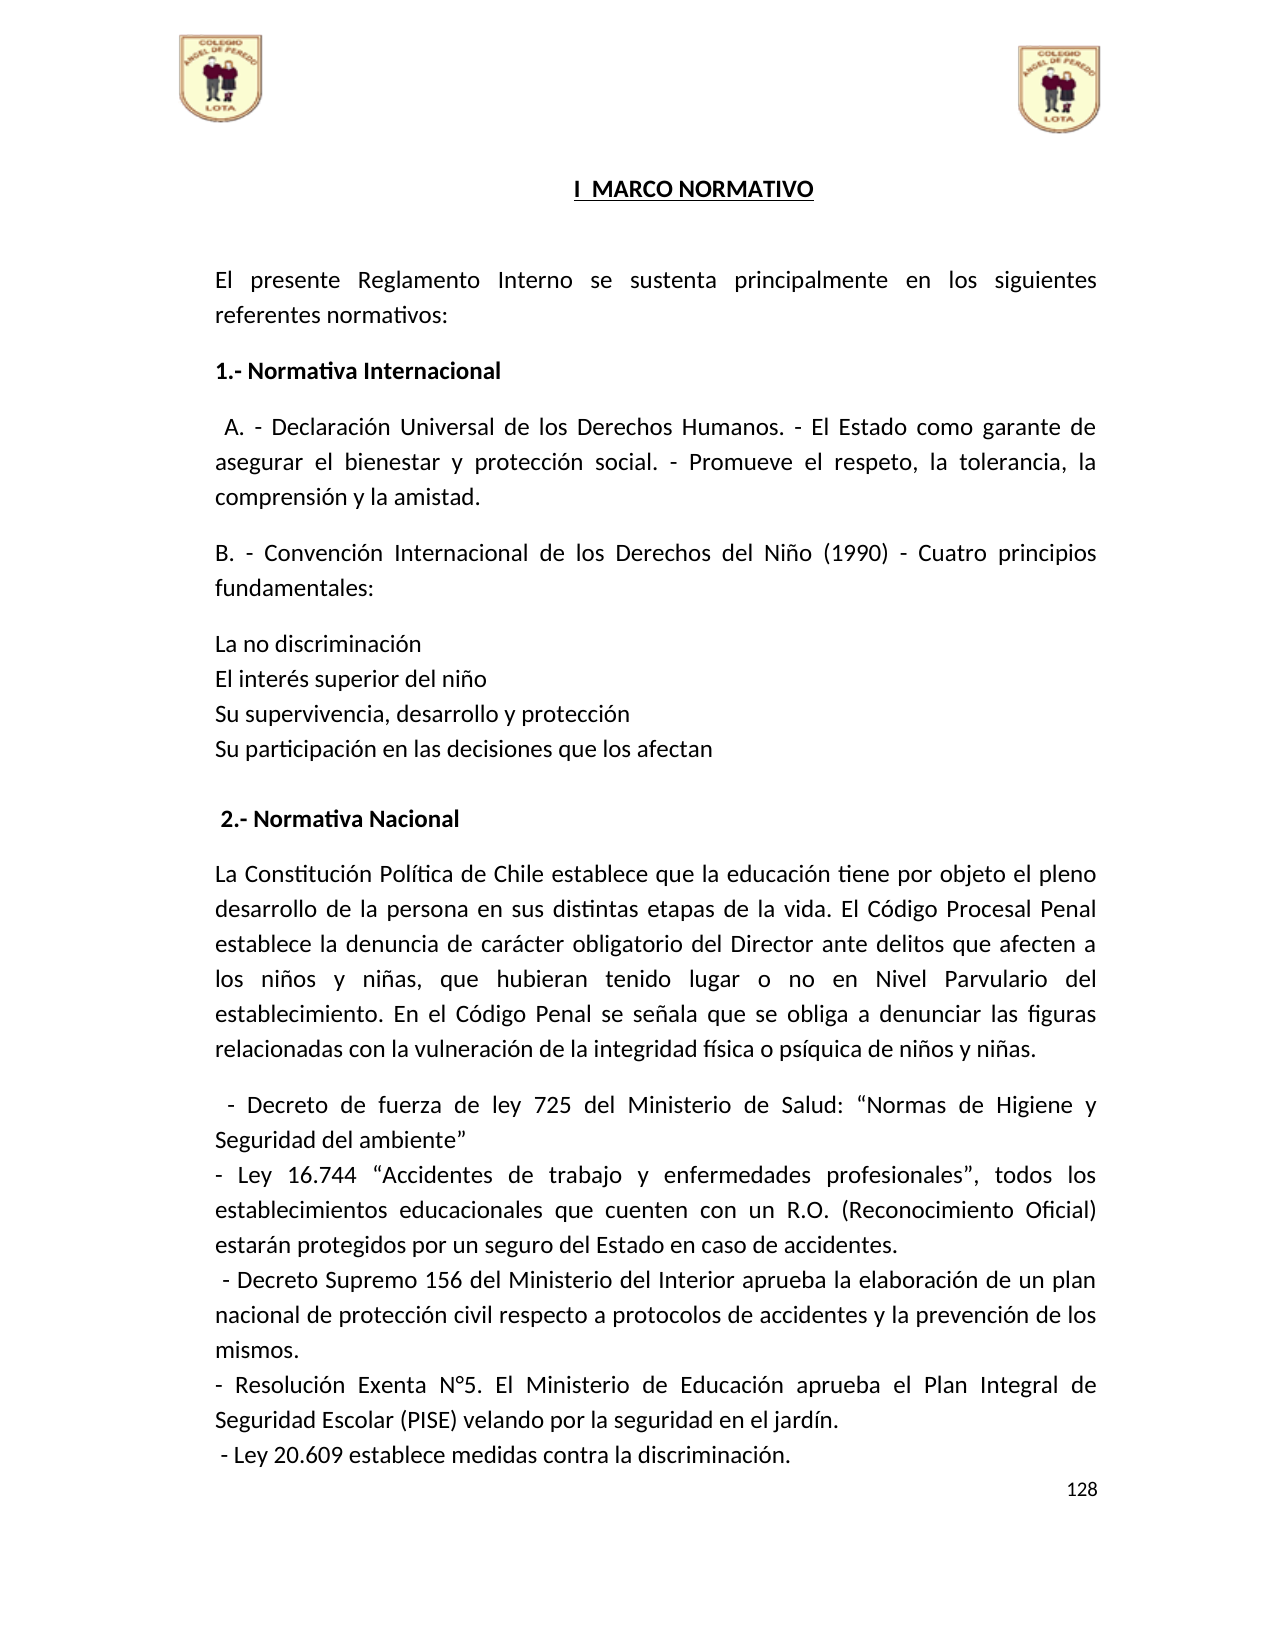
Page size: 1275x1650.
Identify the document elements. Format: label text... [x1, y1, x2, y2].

text La Constitución Política de Chile establece que la educación tiene por objeto el pleno desarrollo de la persona en sus distintas etapas de la vida. El Código Procesal Penal establece la denuncia de carácter obligatorio del Director ante delitos que afecten a los niños y niñas, que hubieran tenido lugar o no en Nivel Parvulario del establecimiento. En el Código Penal se señala que se obliga a denunciar las figuras relacionadas con la vulneración de la integridad física o psíquica de niños y niñas. [215, 859, 1098, 1064]
text - Ley 20.609 establece medidas contra la discriminación. [215, 1439, 1098, 1470]
text Su supervivencia, desarrollo y protección [215, 698, 1098, 728]
list I MARCO NORMATIVO [290, 174, 1098, 204]
text - Decreto Supremo 156 del Ministerio del Interior aprueba la elaboración de un plan nacional de protección civil respecto a protocolos de accidentes y la prevención de los mismos. [215, 1264, 1098, 1365]
text - Ley 16.744 “Accidentes de trabajo y enfermedades profesionales”, todos los establecimientos educacionales que cuenten con un R.O. (Reconocimiento Oficial) estarán protegidos por un seguro del Estado en caso de accidentes. [215, 1159, 1098, 1260]
text Su participación en las decisiones que los afectan [215, 733, 1098, 763]
text El interés superior del niño [215, 663, 1098, 693]
picture [178, 34, 264, 124]
text - Decreto de fuerza de ley 725 del Ministerio de Salud: “Normas de Higiene y Seguridad del ambiente” [215, 1089, 1098, 1155]
text El presente Reglamento Interno se sustenta principalmente en los siguientes referentes normativos: [215, 264, 1098, 330]
text La no discriminación [215, 628, 1098, 658]
picture [1017, 45, 1102, 135]
text A. - Declaración Universal de los Derechos Humanos. - El Estado como garante de asegurar el bienestar y protección social. - Promueve el respeto, la tolerancia, la comprensión y la amistad. [215, 411, 1098, 512]
text 2.- Normativa Nacional [215, 803, 1098, 833]
text - Resolución Exenta N°5. El Ministerio de Educación aprueba el Plan Integral de Seguridad Escolar (PISE) velando por la seguridad en el jardín. [215, 1369, 1098, 1435]
text B. - Convención Internacional de los Derechos del Niño (1990) - Cuatro principios fundamentales: [215, 537, 1098, 602]
text 1.- Normativa Internacional [215, 355, 1098, 386]
